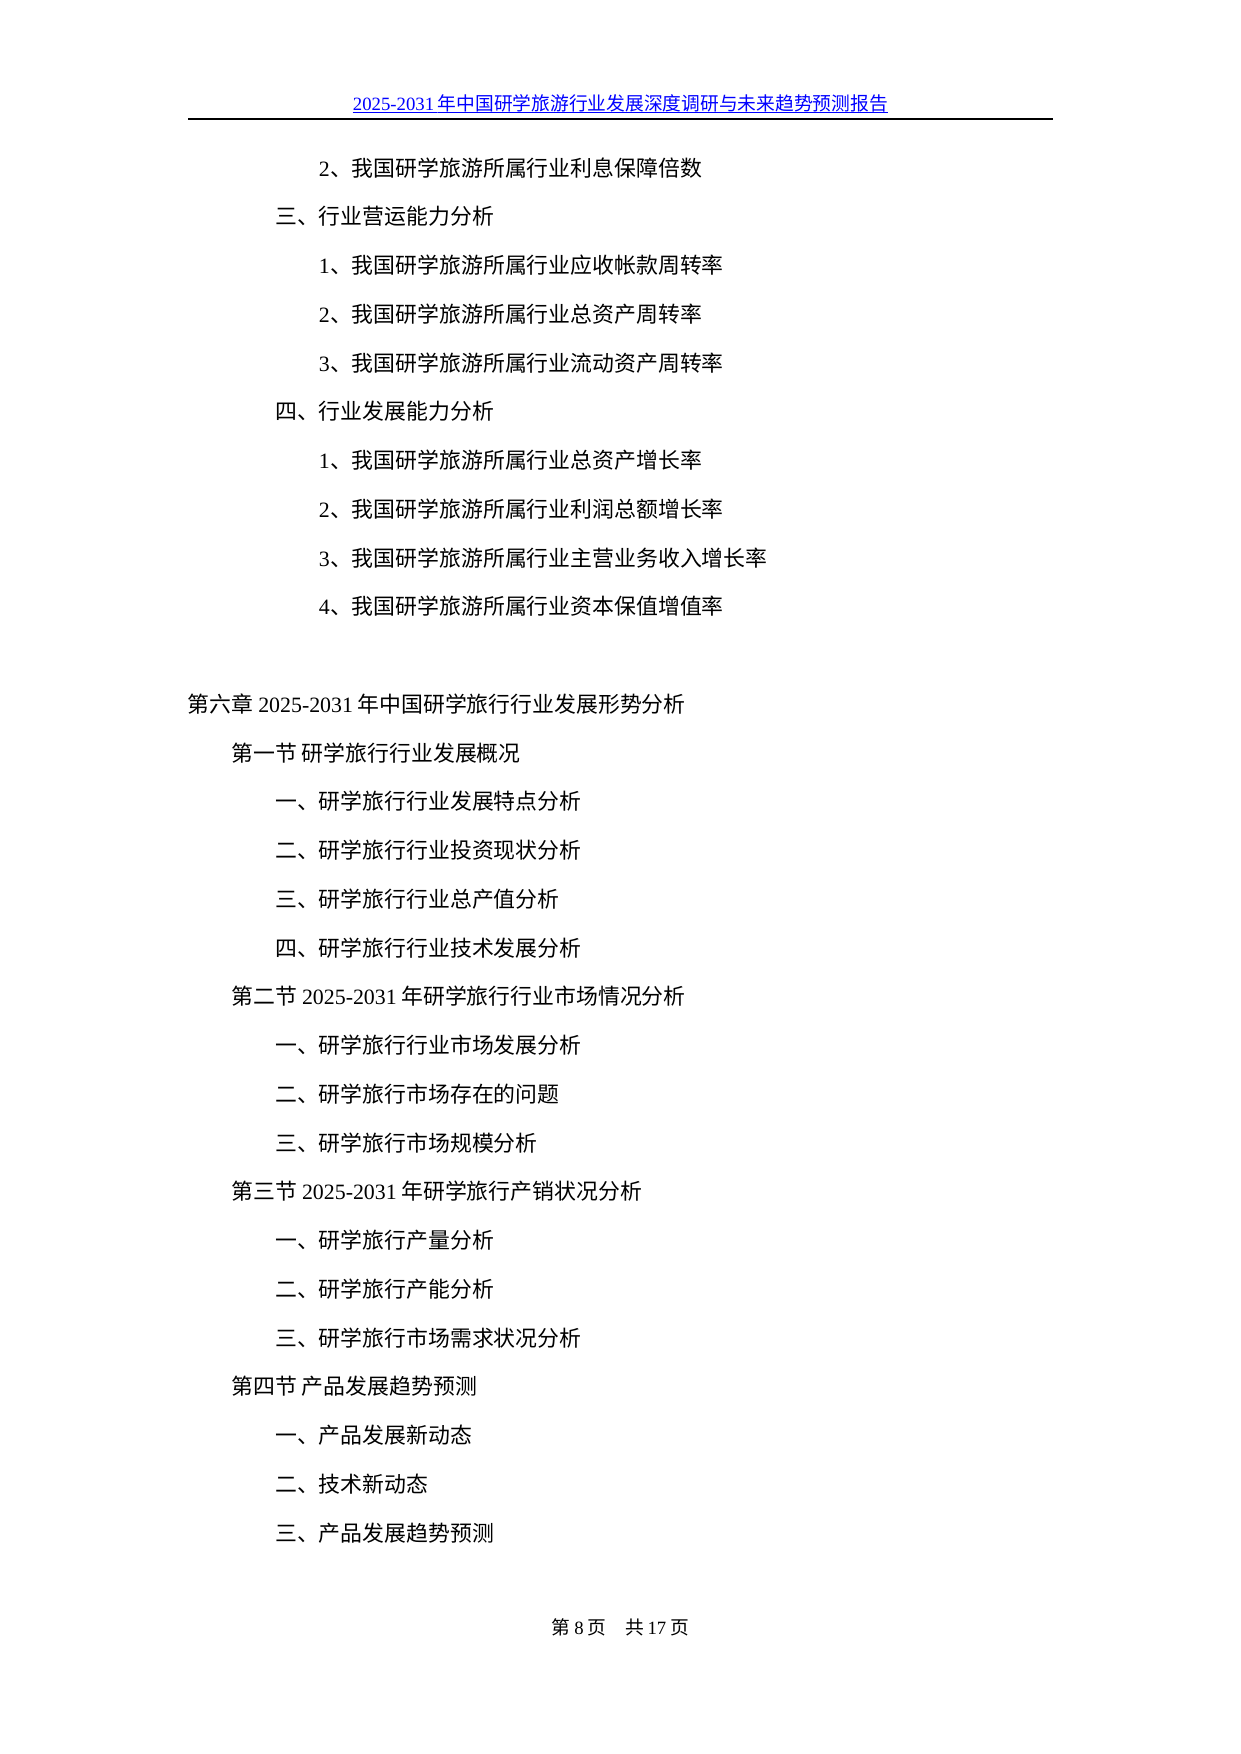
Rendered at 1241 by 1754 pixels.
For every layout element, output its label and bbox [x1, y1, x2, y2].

text [187, 150, 1053, 1548]
